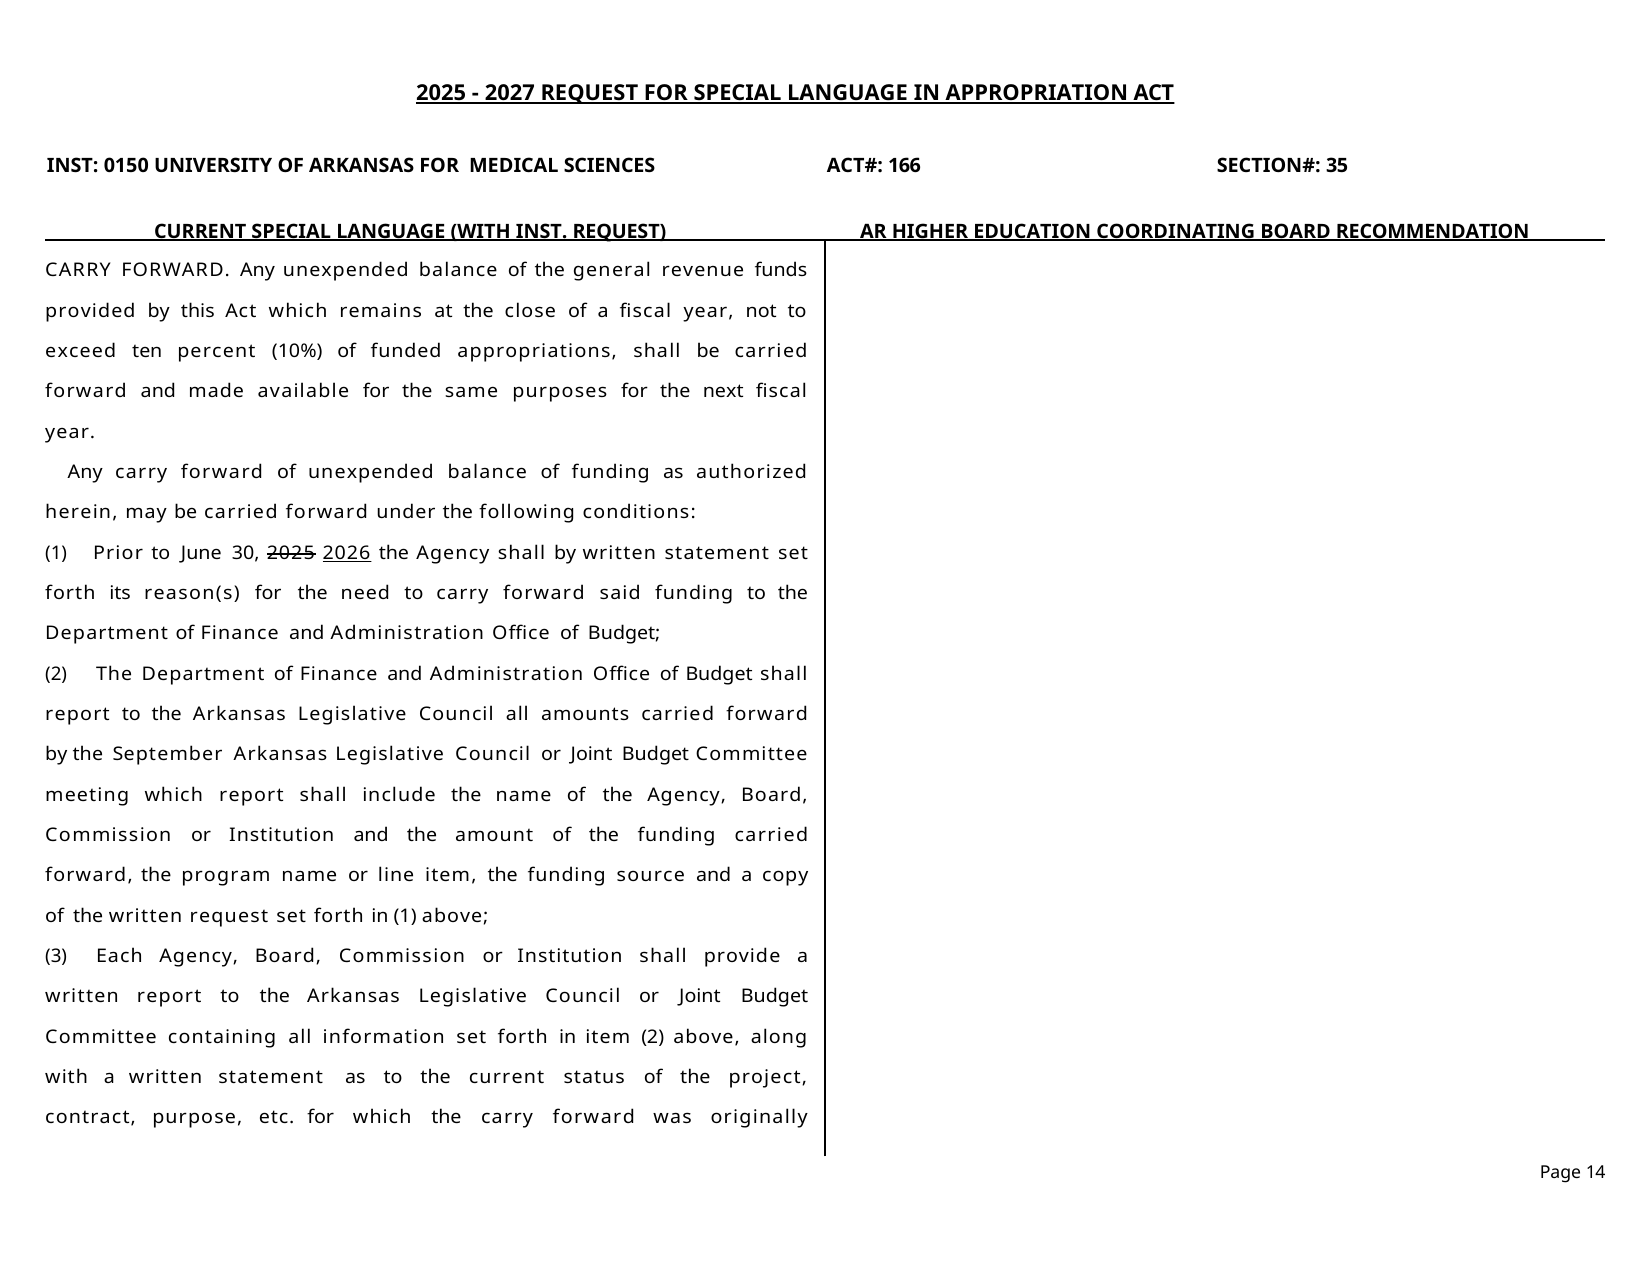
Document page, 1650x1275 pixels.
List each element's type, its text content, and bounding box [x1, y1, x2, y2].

text Any carry forward of unexpended balance of funding as authorized herein, may be carried forward under the following conditions: [45, 458, 807, 524]
text CURRENT SPECIAL LANGUAGE (WITH INST. REQUEST) AR HIGHER EDUCATION COORDINATING BOARD RECOMMENDATION [154, 217, 1567, 244]
list Prior to June 30, 2025 2026 the Agency shall by written statement set forth its reason(s) for the need to carry forward said funding to the Department of Finance and Administration Office of Budget; [45, 539, 808, 645]
list The Department of Finance and Administration Office of Budget shall report to the Arkansas Legislative Council all amounts carried forward by the September Arkansas Legislative Council or Joint Budget Committee meeting which report shall include the name of the Agency, Board, Commission or Institution and the amount of the funding carried forward, the program name or line item, the funding source and a copy of the written request set forth in (1) above; [45, 660, 808, 927]
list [45, 942, 808, 1129]
text INST: 0150 UNIVERSITY OF ARKANSAS FOR MEDICAL SCIENCES ACT#: 166 SECTION#: 35 [47, 151, 1567, 178]
text CARRY FORWARD. Any unexpended balance of the general revenue funds provided by this Act which remains at the close of a fiscal year, not to exceed ten percent (10%) of funded appropriations, shall be carried forward and made available for the same purposes for the next fiscal year. [45, 257, 807, 443]
